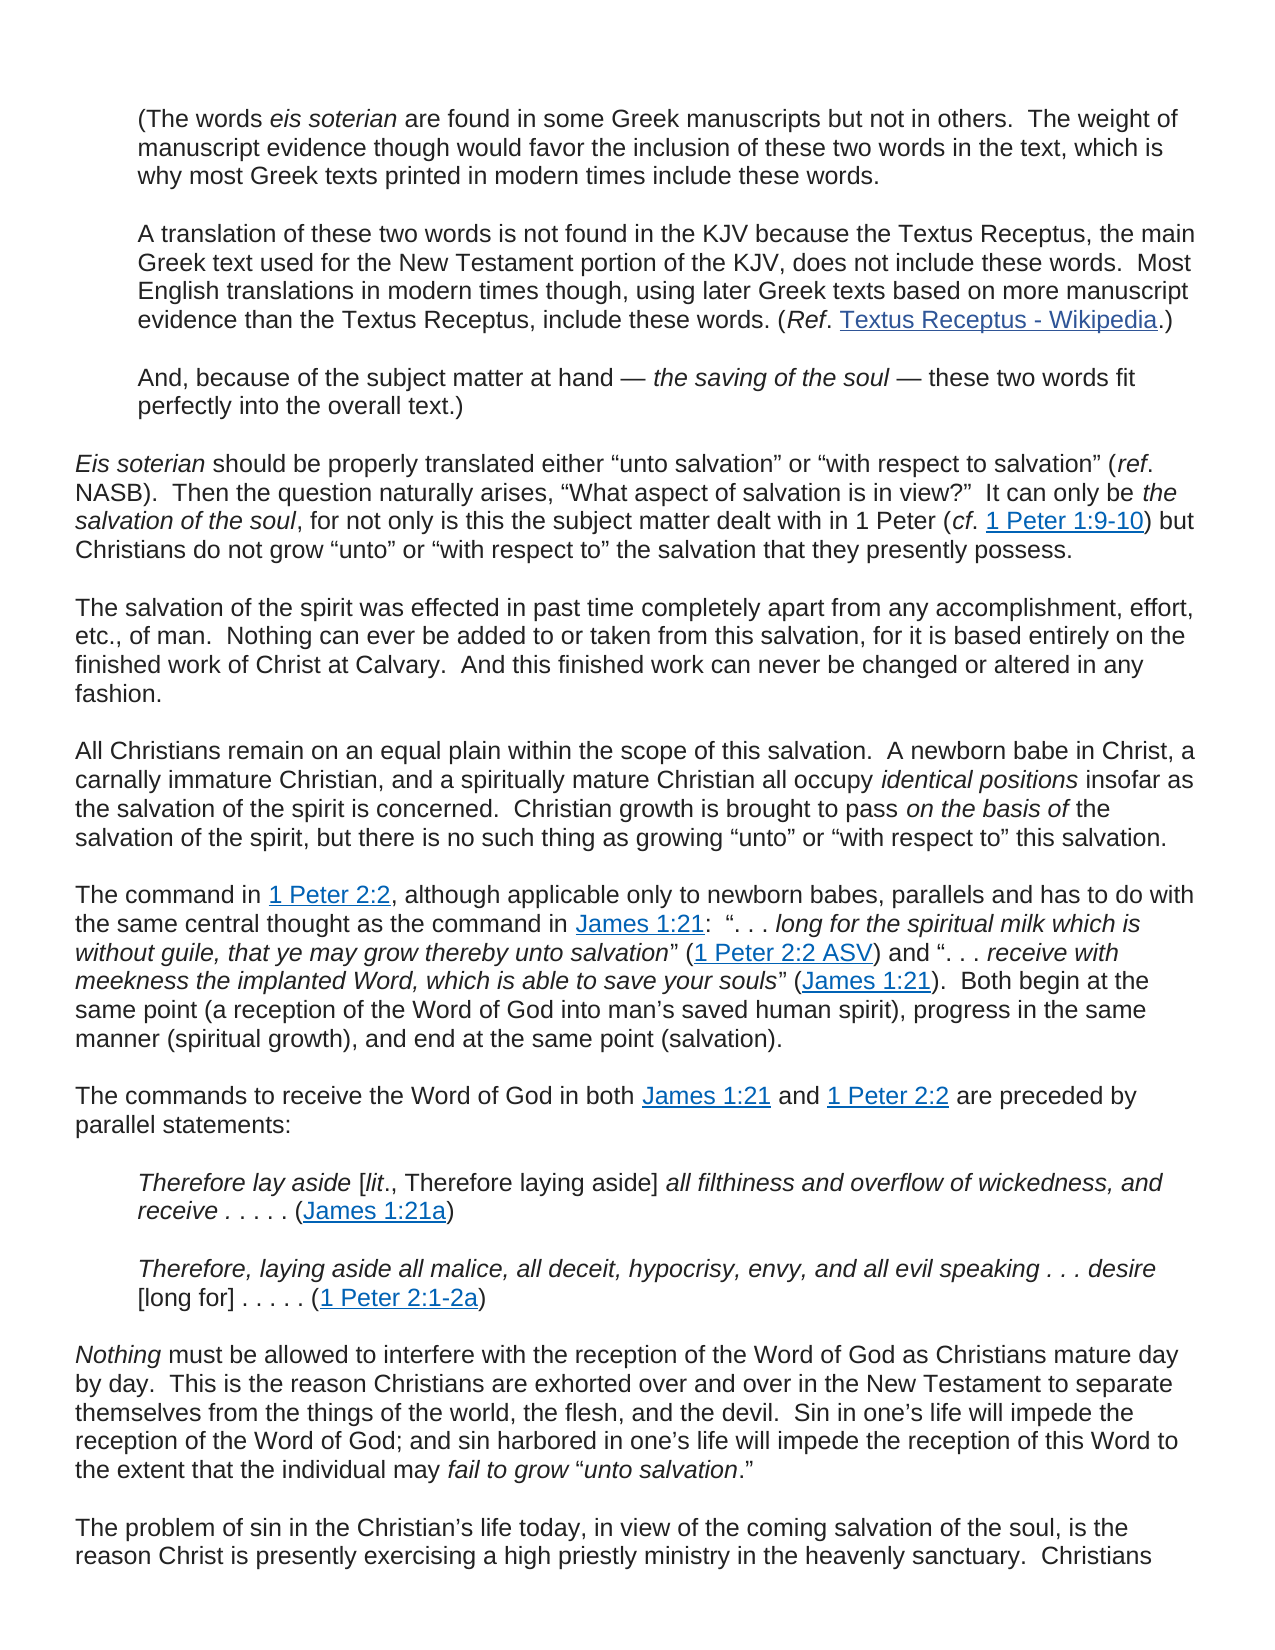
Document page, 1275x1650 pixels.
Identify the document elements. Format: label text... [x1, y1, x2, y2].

text Eis soterian should be properly translated either “unto salvation” or “with respect to salvation” (ref. NASB). Then the question naturally arises, “What aspect of salvation is in view?” It can only be the salvation of the soul, for not only is this the subject matter dealt with in 1 Peter (cf. 1 Peter 1:9-10) but Christians do not grow “unto” or “with respect to” the salvation that they presently possess. [75, 449, 1200, 564]
text Therefore, laying aside all malice, all deceit, hypocrisy, envy, and all evil speaking . . . desire [long for] . . . . . (1 Peter 2:1-2a) [137, 1254, 1200, 1311]
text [75, 1512, 1200, 1570]
text The salvation of the spirit was effected in past time completely apart from any accomplishment, effort, etc., of man. Nothing can ever be added to or taken from this salvation, for it is based entirely on the finished work of Christ at Calvary. And this finished work can never be changed or altered in any fashion. [75, 592, 1200, 707]
text Therefore lay aside [lit., Therefore laying aside] all filthiness and overflow of wickedness, and receive . . . . . (James 1:21a) [137, 1167, 1200, 1225]
text (The words eis soterian are found in some Greek manuscripts but not in others. The weight of manuscript evidence though would favor the inclusion of these two words in the text, which is why most Greek texts printed in modern times include these words. [137, 104, 1200, 190]
text All Christians remain on an equal plain within the scope of this salvation. A newborn babe in Christ, a carnally immature Christian, and a spiritually mature Christian all occupy identical positions insofar as the salvation of the spirit is concerned. Christian growth is brought to pass on the basis of the salvation of the spirit, but there is no such thing as growing “unto” or “with respect to” this salvation. [75, 736, 1200, 851]
text The command in 1 Peter 2:2, although applicable only to newborn babes, parallels and has to do with the same central thought as the command in James 1:21: “. . . long for the spiritual milk which is without guile, that ye may grow thereby unto salvation” (1 Peter 2:2 ASV) and “. . . receive with meekness the implanted Word, which is able to save your souls” (James 1:21). Both begin at the same point (a reception of the Word of God into man’s saved human spirit), progress in the same manner (spiritual growth), and end at the same point (salvation). [75, 880, 1200, 1052]
text A translation of these two words is not found in the KJV because the Textus Receptus, the main Greek text used for the New Testament portion of the KJV, does not include these words. Most English translations in modern times though, using later Greek texts based on more manuscript evidence than the Textus Receptus, include these words. (Ref. Textus Receptus - Wikipedia.) [137, 219, 1200, 334]
text The commands to receive the Word of God in both James 1:21 and 1 Peter 2:2 are preceded by parallel statements: [75, 1081, 1200, 1139]
text Nothing must be allowed to interfere with the reception of the Word of God as Christians mature day by day. This is the reason Christians are exhorted over and over in the New Testament to separate themselves from the things of the world, the flesh, and the devil. Sin in one’s life will impede the reception of the Word of God; and sin harbored in one’s life will impede the reception of this Word to the extent that the individual may fail to grow “unto salvation.” [75, 1340, 1200, 1484]
text And, because of the subject matter at hand — the saving of the soul — these two words fit perfectly into the overall text.) [137, 362, 1200, 420]
